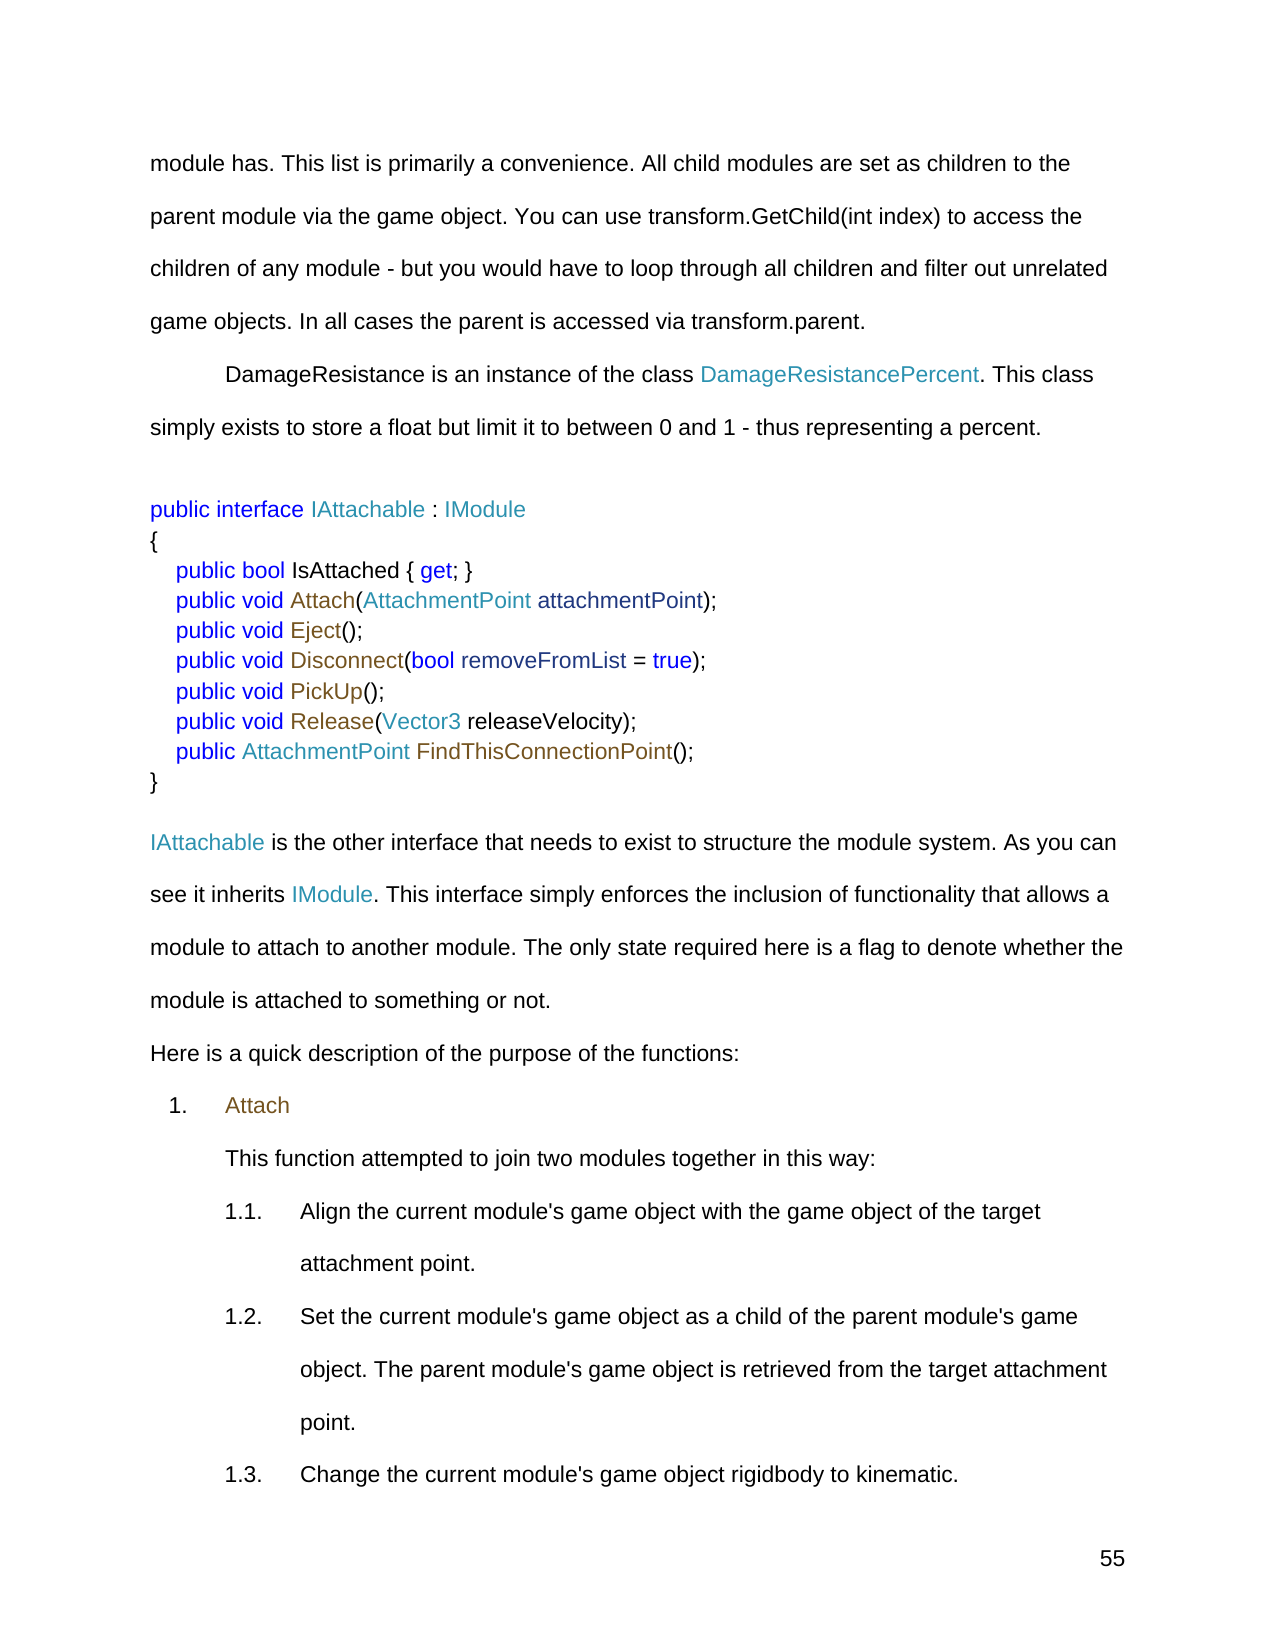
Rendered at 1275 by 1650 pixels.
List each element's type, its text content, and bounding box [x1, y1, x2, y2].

text } [150, 768, 1125, 795]
text public interface IAttachable : IModule [150, 496, 1125, 523]
text public bool IsAttached { get; } [150, 557, 1125, 583]
list Change the current module's game object rigidbody to kinematic. [262, 1461, 1125, 1488]
list Set the current module's game object as a child of the parent module's game object. The parent module's game object is retrieved from the target attachment point. [262, 1303, 1125, 1435]
text Here is a quick description of the purpose of the functions: [150, 1039, 1125, 1066]
list Attach This function attempted to join two modules together in this way: [187, 1092, 1125, 1171]
text public void PickUp(); [150, 678, 1125, 704]
text DamageResistance is an instance of the class DamageResistancePercent. This class simply exists to store a float but limit it to between 0 and 1 - thus representing a percent. [150, 361, 1125, 440]
text public void Release(Vector3 releaseVelocity); [150, 708, 1125, 734]
list Align the current module's game object with the game object of the target attachment point. [262, 1198, 1125, 1277]
text public AttachmentPoint FindThisConnectionPoint(); [150, 738, 1125, 764]
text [150, 150, 1125, 334]
text { [150, 527, 1125, 553]
text IAttachable is the other interface that needs to exist to structure the module system. As you can see it inherits IModule. This interface simply enforces the inclusion of functionality that allows a module to attach to another module. The only state required here is a flag to denote whether the module is attached to something or not. [150, 829, 1125, 1013]
text public void Eject(); [150, 617, 1125, 644]
text public void Attach(AttachmentPoint attachmentPoint); [150, 587, 1125, 613]
text public void Disconnect(bool removeFromList = true); [150, 647, 1125, 674]
